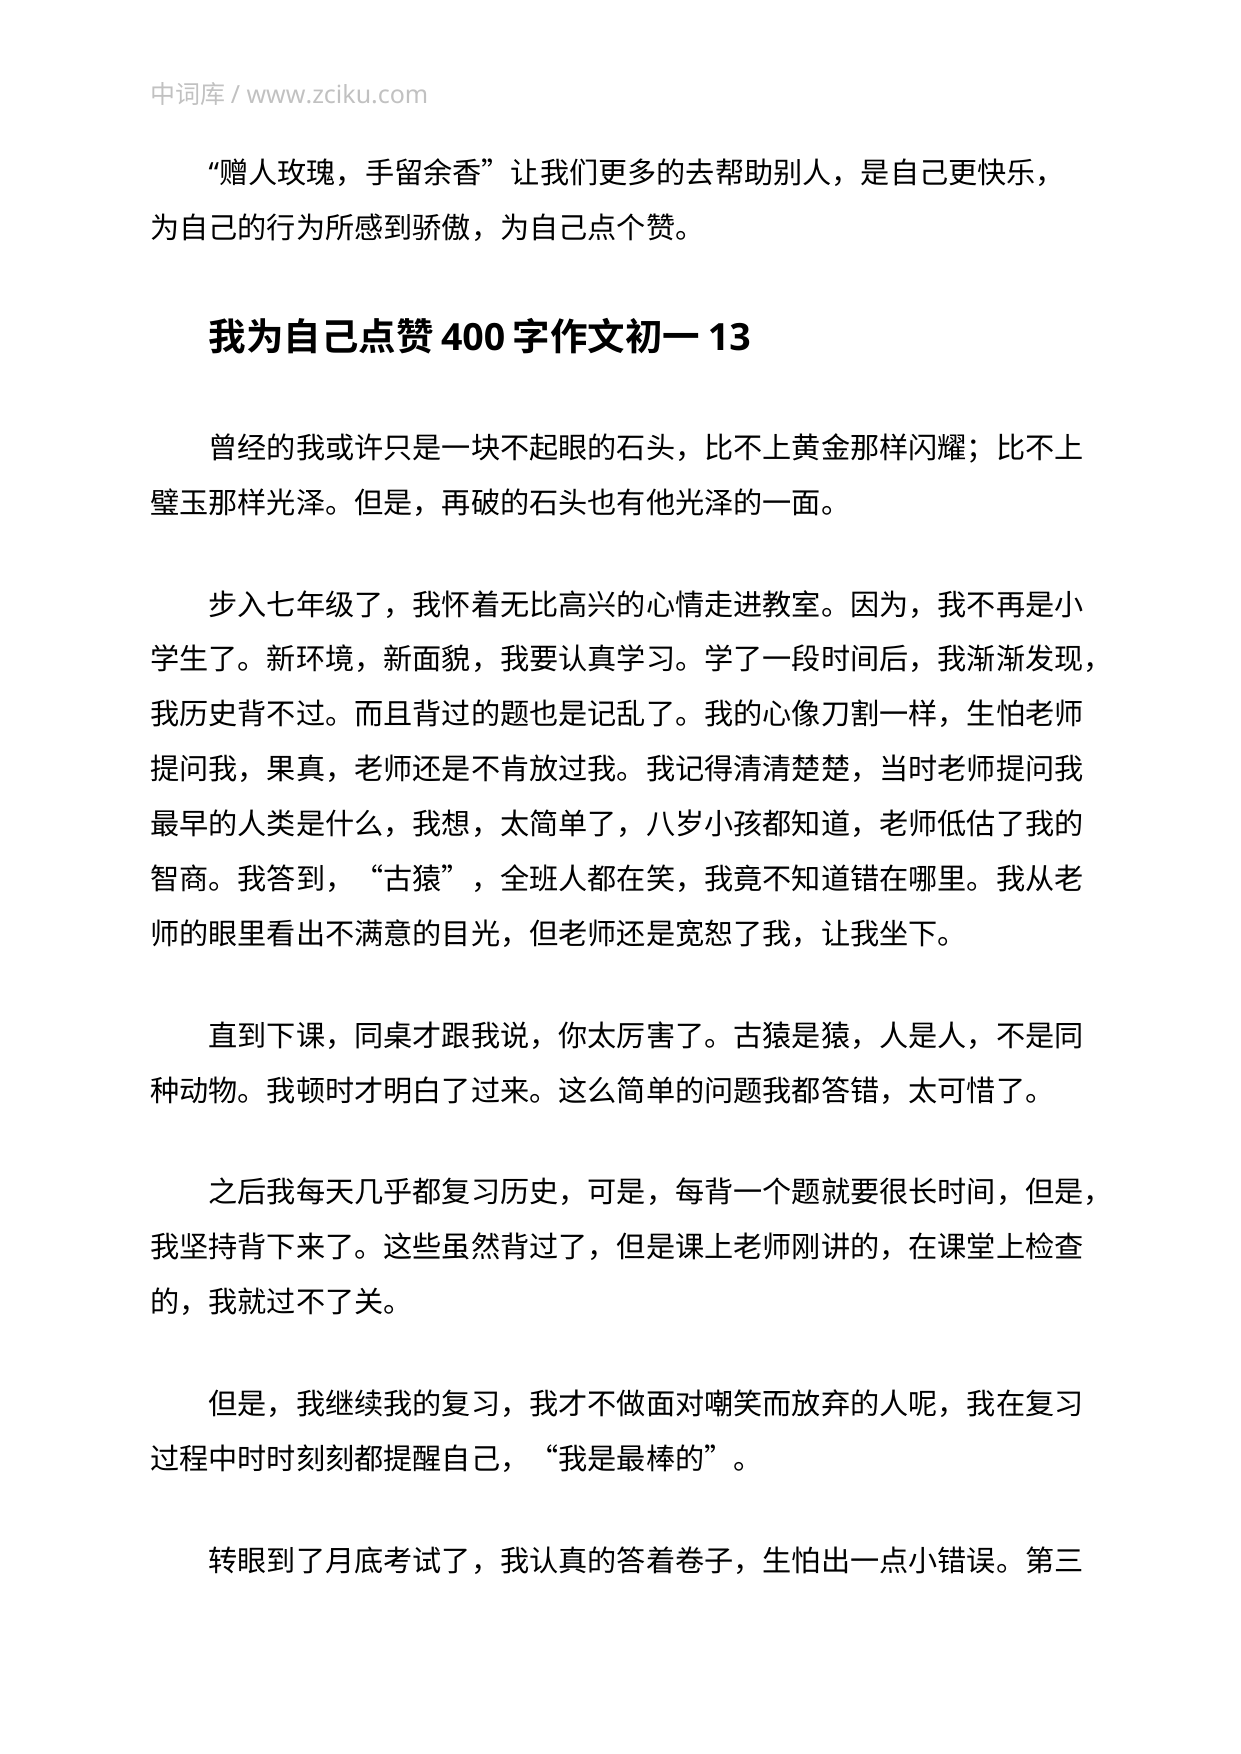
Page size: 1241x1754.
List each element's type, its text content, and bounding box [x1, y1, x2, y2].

text 我为自己点赞400字作文初一13 [150, 307, 1090, 361]
text 但是，我继续我的复习，我才不做面对嘲笑而放弃的人呢，我在复习过程中时时刻刻都提醒自己，“我是最棒的”。 [150, 1380, 1090, 1478]
text 步入七年级了，我怀着无比高兴的心情走进教室。因为，我不再是小学生了。新环境，新面貌，我要认真学习。学了一段时间后，我渐渐发现，我历史背不过。而且背过的题也是记乱了。我的心像刀割一样，生怕老师提问我，果真，老师还是不肯放过我。我记得清清楚楚，当时老师提问我最早的人类是什么，我想，太简单了，八岁小孩都知道，老师低估了我的智商。我答到，“古猿”，全班人都在笑，我竟不知道错在哪里。我从老师的眼里看出不满意的目光，但老师还是宽恕了我，让我坐下。 [150, 581, 1090, 953]
text 直到下课，同桌才跟我说，你太厉害了。古猿是猿，人是人，不是同种动物。我顿时才明白了过来。这么简单的问题我都答错，太可惜了。 [150, 1012, 1090, 1109]
text 之后我每天几乎都复习历史，可是，每背一个题就要很长时间，但是，我坚持背下来了。这些虽然背过了，但是课上老师刚讲的，在课堂上检查的，我就过不了关。 [150, 1169, 1090, 1321]
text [150, 1537, 1090, 1579]
text “赠人玫瑰，手留余香”让我们更多的去帮助别人，是自己更快乐，为自己的行为所感到骄傲，为自己点个赞。 [150, 150, 1090, 247]
text 曾经的我或许只是一块不起眼的石头，比不上黄金那样闪耀；比不上璧玉那样光泽。但是，再破的石头也有他光泽的一面。 [150, 424, 1090, 522]
